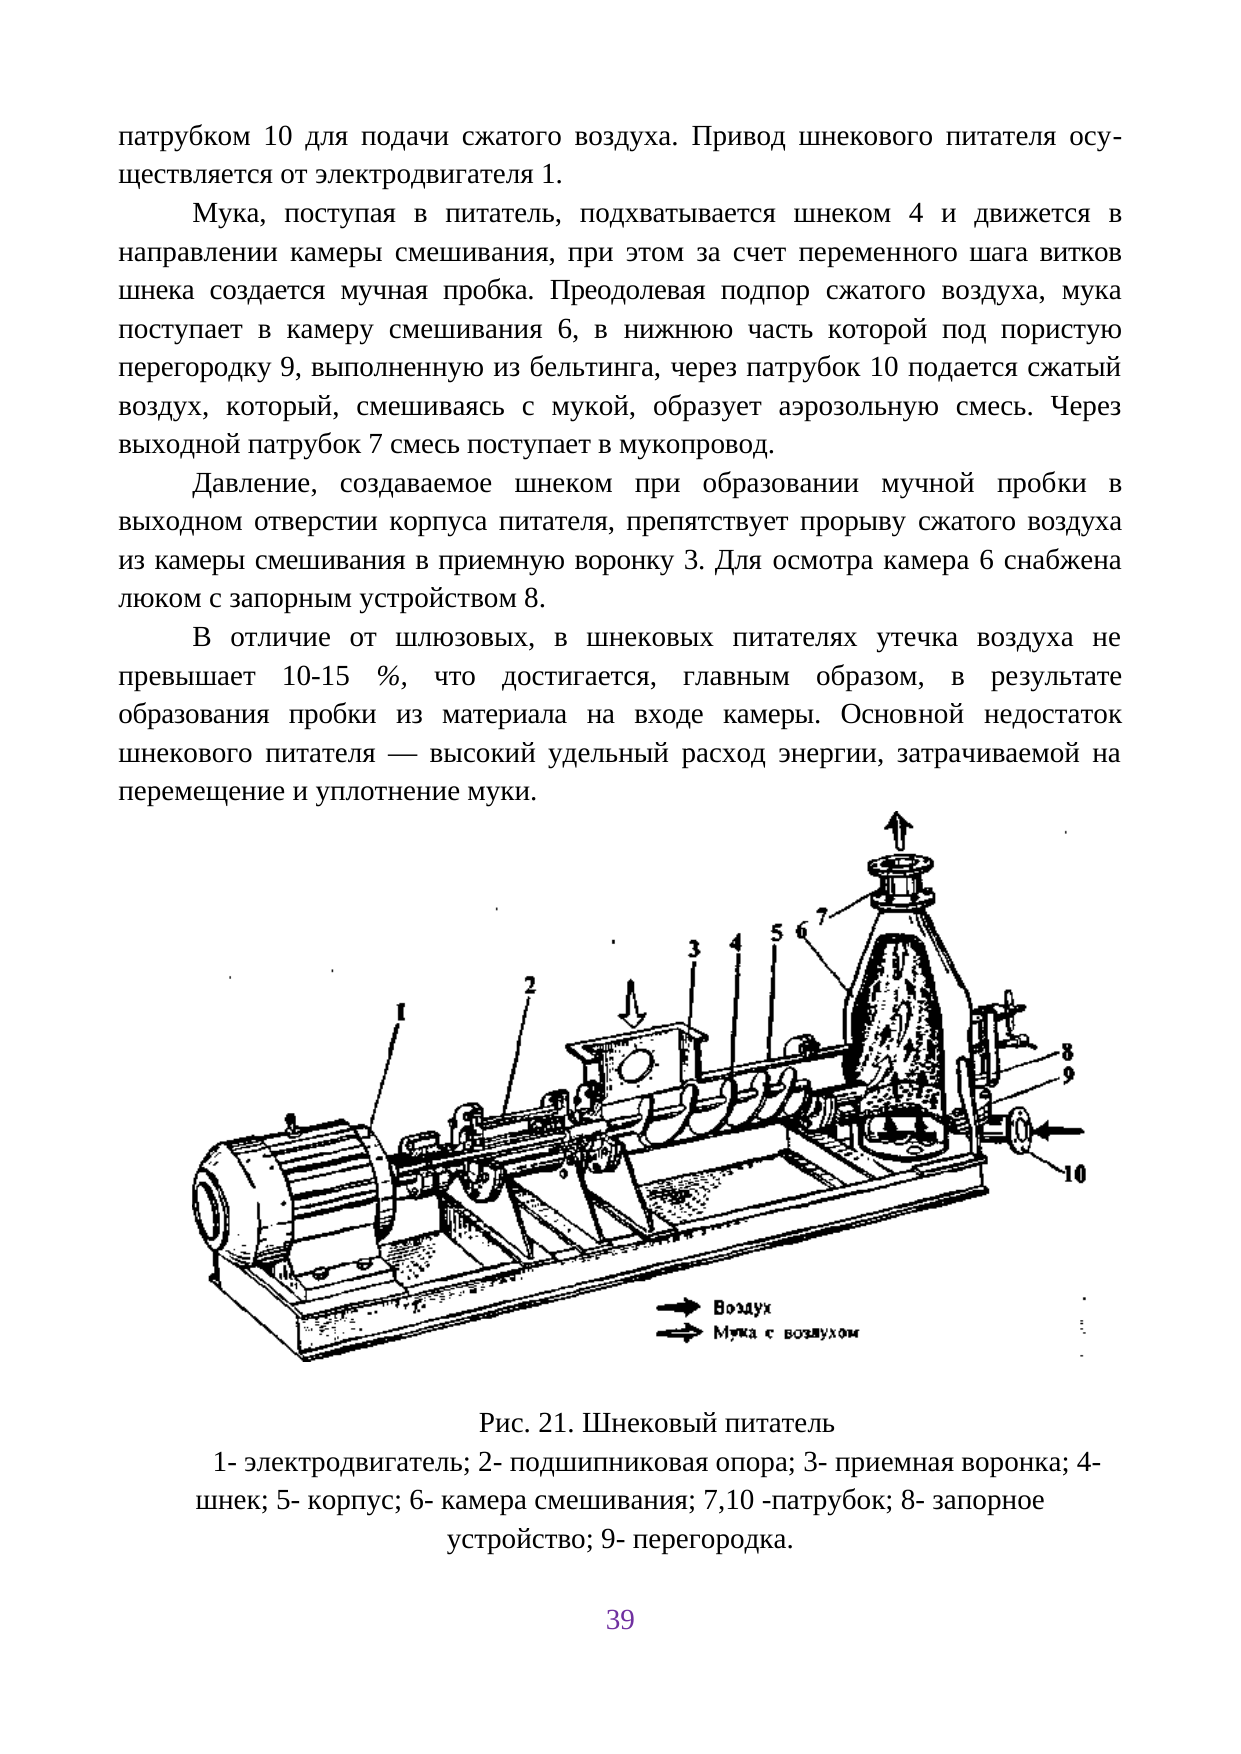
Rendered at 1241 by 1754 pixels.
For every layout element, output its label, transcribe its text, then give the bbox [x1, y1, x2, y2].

text В отличие от шлюзовых, в шнековых питателях утечка воздуха не превышает 10-15 %, что достигается, главным образом, в результате образования пробки из материала на входе камеры. Основной недостаток шнекового питателя — высокий удельный расход энергии, затрачиваемой на перемещение и уплотнение муки. [118, 619, 1122, 807]
text 1- электродвигатель; 2- подшипниковая опора; 3- приемная воронка; 4- шнек; 5- корпус; 6- камера смешивания; 7,10 -патрубок; 8- запорное устройство; 9- перегородка. [118, 1444, 1122, 1554]
picture [192, 811, 1086, 1362]
text Мука, поступая в питатель, подхватывается шнеком 4 и движется в направлении камеры смешивания, при этом за счет переменного шага витков шнека создается мучная пробка. Преодолевая подпор сжатого воздуха, мука поступает в камеру смешивания 6, в нижнюю часть которой под пористую перегородку 9, выполненную из бельтинга, через патрубок 10 подается сжатый воздух, который, смешиваясь с мукой, образует аэрозольную смесь. Через выходной патрубок 7 смесь поступает в мукопровод. [118, 195, 1122, 460]
text Давление, создаваемое шнеком при образовании мучной пробки в выходном отверстии корпуса питателя, препятствует прорыву сжатого воздуха из камеры смешивания в приемную воронку 3. Для осмотра камера 6 снабжена люком с запорным устройством 8. [118, 465, 1122, 614]
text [118, 118, 1122, 190]
text Рис. 21. Шнековый питатель [118, 1405, 1122, 1439]
